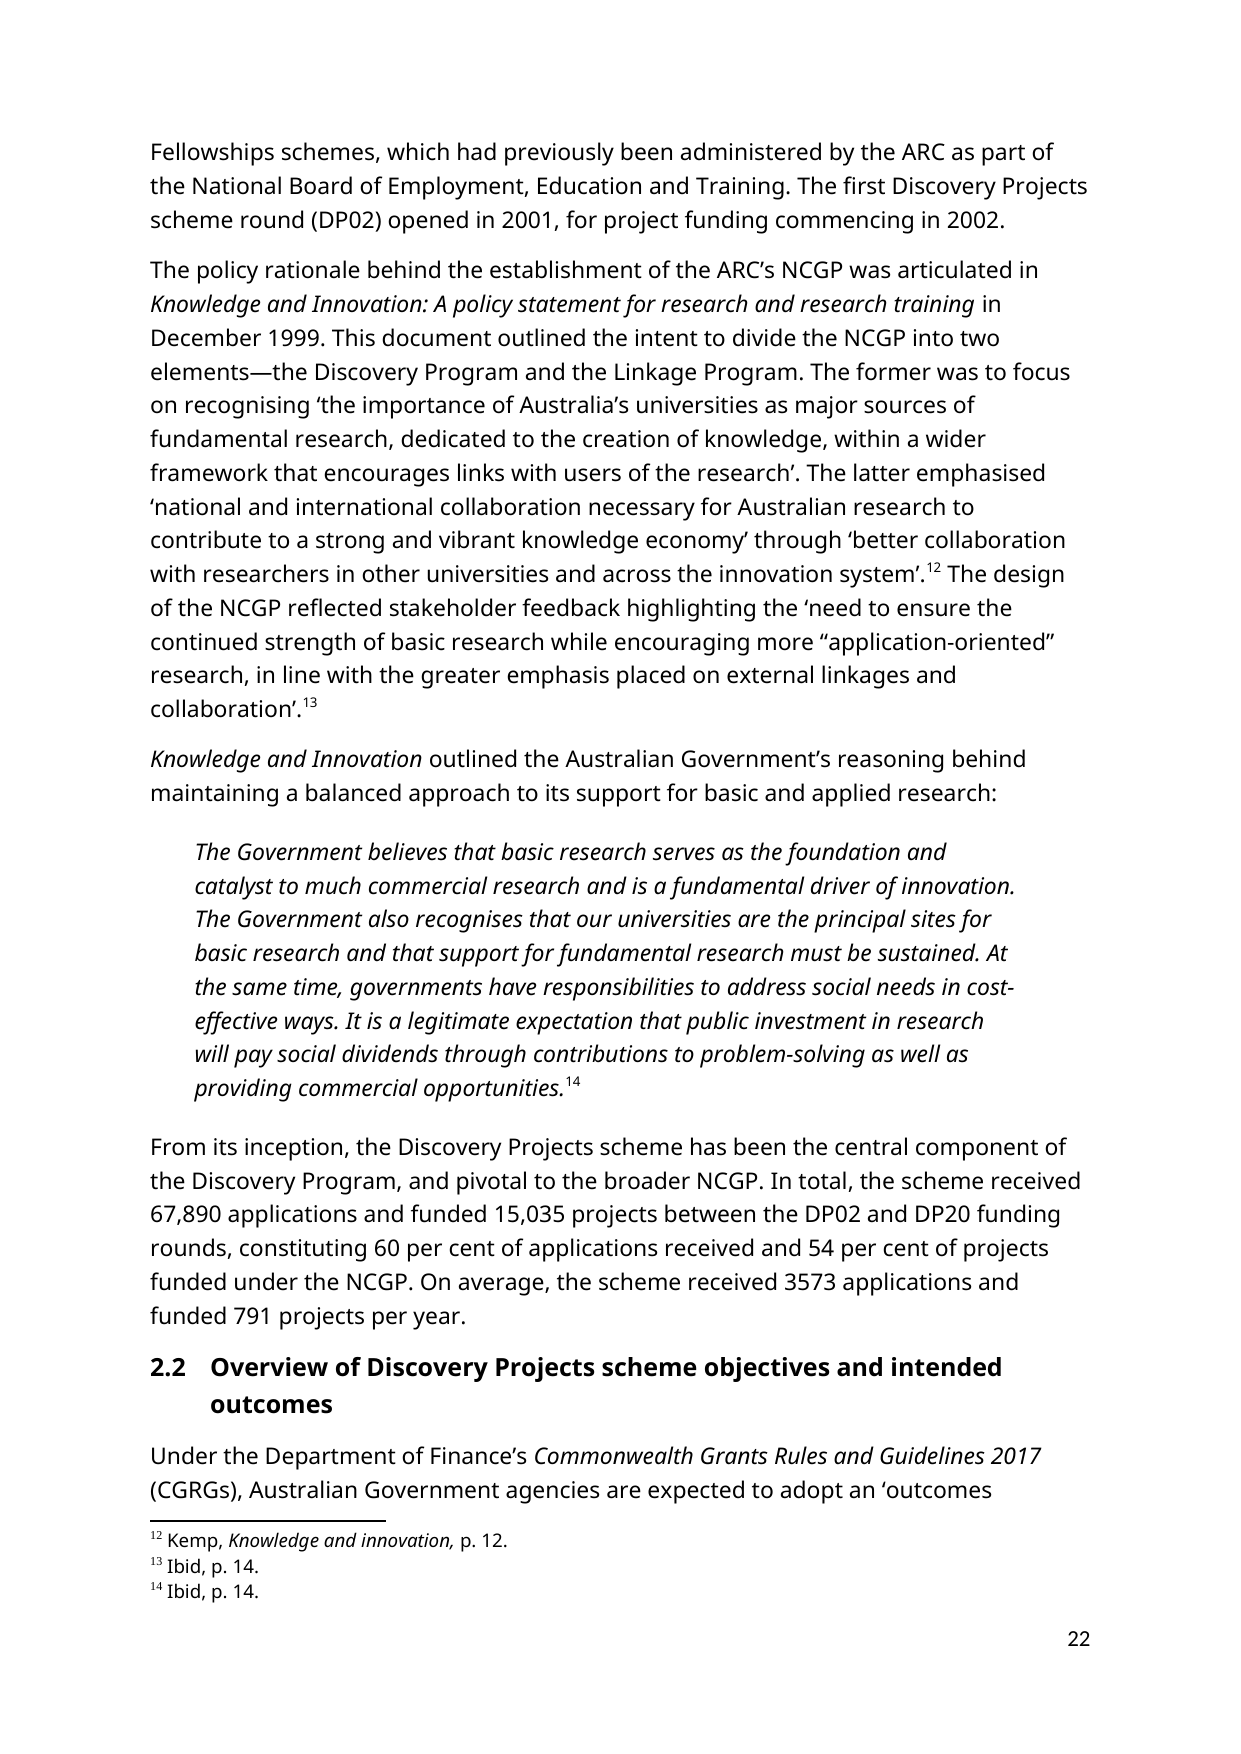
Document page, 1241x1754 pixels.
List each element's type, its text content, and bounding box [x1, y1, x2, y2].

text The policy rationale behind the establishment of the ARC’s NCGP was articulated in Knowledge and Innovation: A policy statement for research and research training in December 1999. This document outlined the intent to divide the NCGP into two elements—the Discovery Program and the Linkage Program. The former was to focus on recognising ‘the importance of Australia’s universities as major sources of fundamental research, dedicated to the creation of knowledge, within a wider framework that encourages links with users of the research’. The latter emphasised ‘national and international collaboration necessary for Australian research to contribute to a strong and vibrant knowledge economy’ through ‘better collaboration with researchers in other universities and across the innovation system’. The design of the NCGP reflected stakeholder feedback highlighting the ‘need to ensure the continued strength of basic research while encouraging more “application-oriented” research, in line with the greater emphasis placed on external linkages and collaboration’. [150, 254, 1090, 724]
text Knowledge and Innovation outlined the Australian Government’s reasoning behind maintaining a balanced approach to its support for basic and applied research: [150, 743, 1090, 808]
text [150, 136, 1090, 235]
text The Government believes that basic research serves as the foundation and catalyst to much commercial research and is a fundamental driver of innovation. The Government also recognises that our universities are the principal sites for basic research and that support for fundamental research must be sustained. At the same time, governments have responsibilities to address social needs in cost-effective ways. It is a legitimate expectation that public investment in research will pay social dividends through contributions to problem-solving as well as providing commercial opportunities. [194, 836, 1021, 1103]
subtitle Overview of Discovery Projects scheme objectives and intended outcomes [150, 1350, 1090, 1421]
text From its inception, the Discovery Projects scheme has been the central component of the Discovery Program, and pivotal to the broader NCGP. In total, the scheme received 67,890 applications and funded 15,035 projects between the DP02 and DP20 funding rounds, constituting 60 per cent of applications received and 54 per cent of projects funded under the NCGP. On average, the scheme received 3573 applications and funded 791 projects per year. [150, 1131, 1090, 1331]
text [150, 1440, 1090, 1505]
